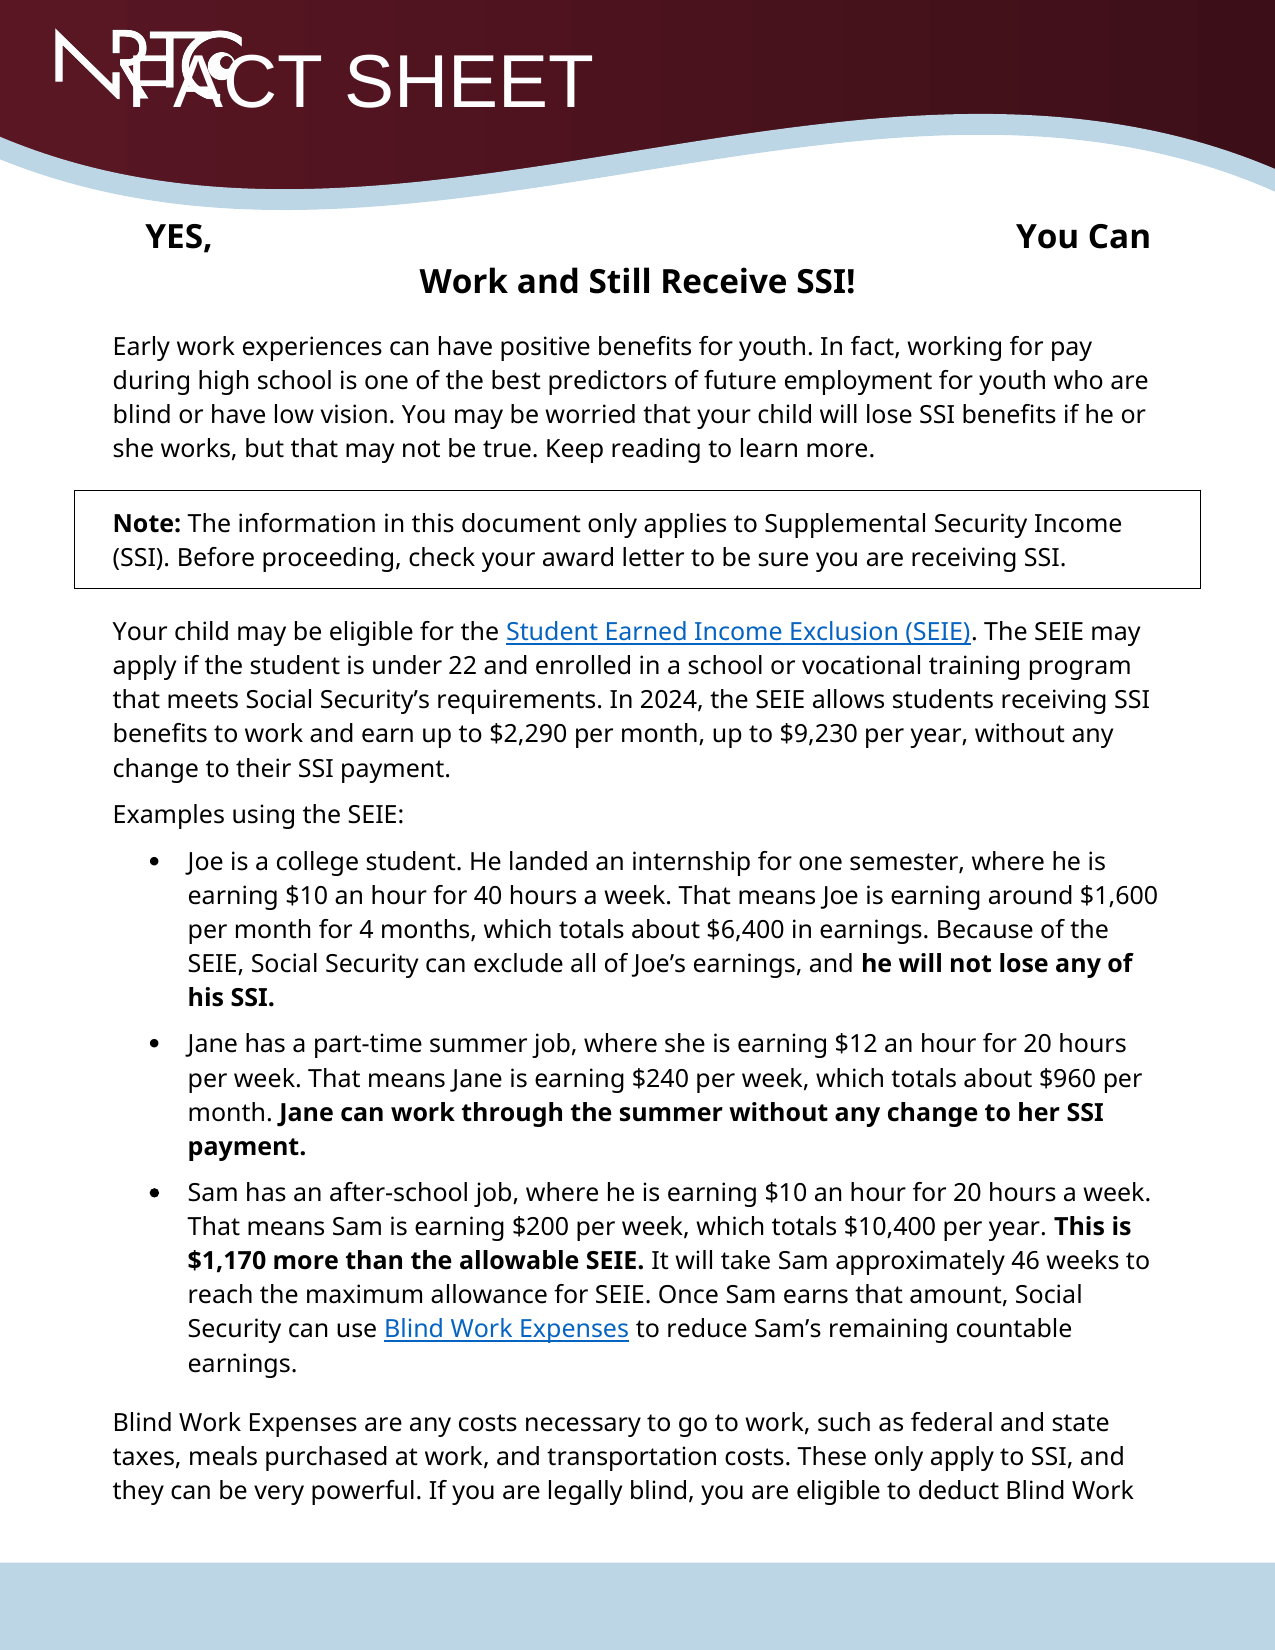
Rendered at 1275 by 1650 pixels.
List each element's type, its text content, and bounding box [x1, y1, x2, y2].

text Note: The information in this document only applies to Supplemental Security Income (SSI). Before proceeding, check your award letter to be sure you are receiving SSI. [75, 491, 1200, 588]
list Sam has an after-school job, where he is earning $10 an hour for 20 hours a week. That means Sam is earning $200 per week, which totals $10,400 per year. This is $1,170 more than the allowable SEIE. It will take Sam approximately 46 weeks to reach the maximum allowance for SEIE. Once Sam earns that amount, Social Security can use Blind Work Expenses to reduce Sam’s remaining countable earnings. [150, 1175, 1162, 1379]
title YES, You Can Work and Still Receive SSI! [112, 212, 1162, 303]
picture [189, 62, 207, 86]
picture [50, 27, 244, 99]
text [112, 1404, 1162, 1506]
text Early work experiences can have positive benefits for youth. In fact, working for pay during high school is one of the best predictors of future employment for youth who are blind or have low vision. You may be worried that your child will lose SSI benefits if he or she works, but that may not be true. Keep reading to learn more. [112, 328, 1162, 464]
text Your child may be eligible for the Student Earned Income Exclusion (SEIE). The SEIE may apply if the student is under 22 and enrolled in a school or vocational training program that meets Social Security’s requirements. In 2024, the SEIE allows students receiving SSI benefits to work and earn up to $2,290 per month, up to $9,230 per year, without any change to their SSI payment. [112, 614, 1162, 784]
picture [184, 92, 212, 99]
list Jane has a part-time summer job, where she is earning $12 an hour for 20 hours per week. That means Jane is earning $240 per week, which totals about $960 per month. Jane can work through the summer without any change to her SSI payment. [150, 1026, 1162, 1162]
list Joe is a college student. He landed an internship for one semester, where he is earning $10 an hour for 40 hours a week. That means Joe is earning around $1,600 per month for 4 months, which totals about $6,400 in earnings. Because of the SEIE, Social Security can exclude all of Joe’s earnings, and he will not lose any of his SSI. [150, 843, 1162, 1014]
text Examples using the SEIE: [112, 797, 1162, 831]
